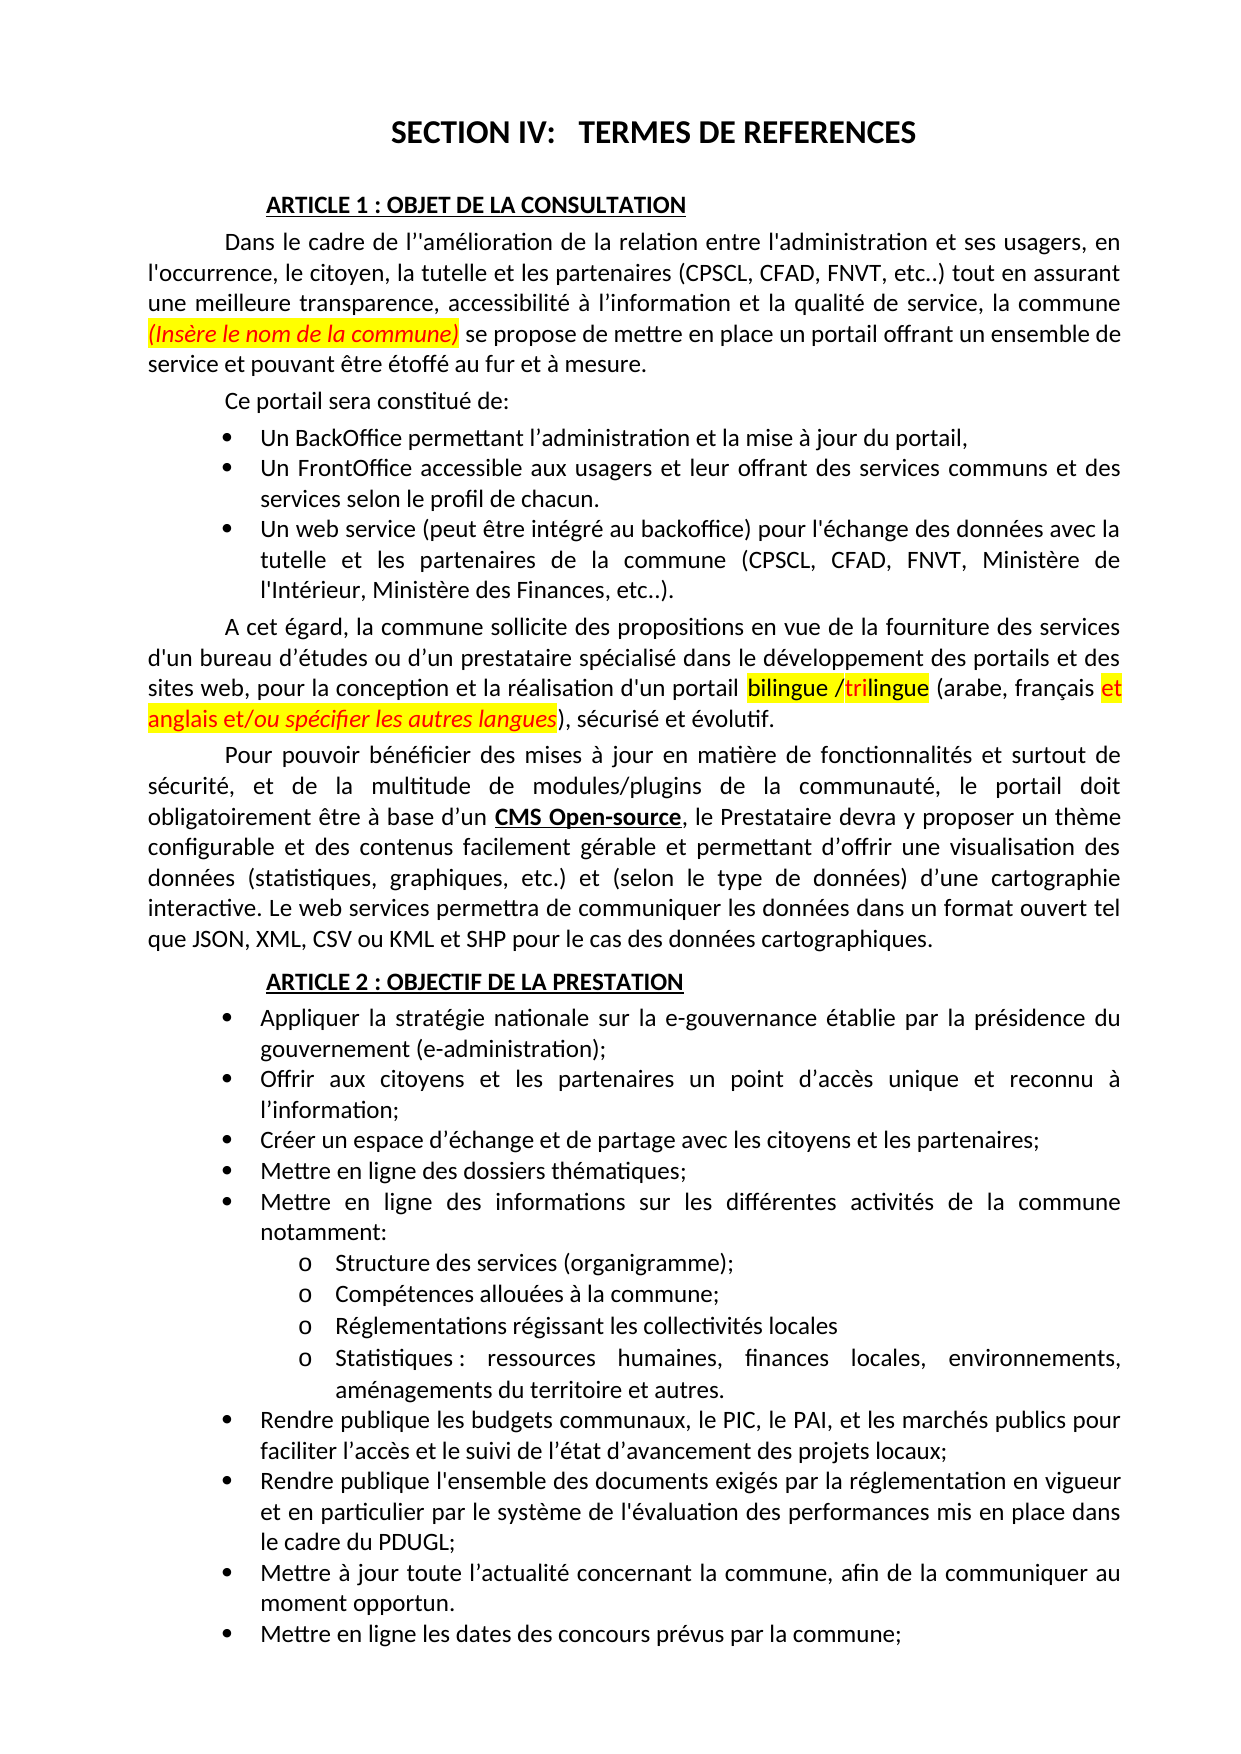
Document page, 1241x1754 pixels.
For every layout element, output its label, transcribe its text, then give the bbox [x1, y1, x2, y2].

list Mettre en ligne des dossiers thématiques; [223, 1155, 1122, 1186]
text Ce portail sera constitué de: [148, 385, 1122, 416]
list Structure des services (organigramme); [298, 1247, 1122, 1278]
list Rendre publique les budgets communaux, le PIC, le PAI, et les marchés publics pour faciliter l’accès et le suivi de l’état d’avancement des projets locaux; [223, 1404, 1122, 1465]
list Statistiques : ressources humaines, finances locales, environnements, aménagements du territoire et autres. [298, 1342, 1122, 1404]
text A cet égard, la commune sollicite des propositions en vue de la fourniture des services d'un bureau d’études ou d’un prestataire spécialisé dans le développement des portails et des sites web, pour la conception et la réalisation d'un portail bilingue /trilingue (arabe, français et anglais et/ou spécifier les autres langues), sécurisé et évolutif. [148, 611, 1122, 733]
text Dans le cadre de l’'amélioration de la relation entre l'administration et ses usagers, en l'occurrence, le citoyen, la tutelle et les partenaires (CPSCL, CFAD, FNVT, etc..) tout en assurant une meilleure transparence, accessibilité à l’information et la qualité de service, la commune (Insère le nom de la commune) se propose de mettre en place un portail offrant un ensemble de service et pouvant être étoffé au fur et à mesure. [148, 226, 1122, 379]
list Mettre en ligne les dates des concours prévus par la commune; [223, 1618, 1122, 1648]
list Rendre publique l'ensemble des documents exigés par la réglementation en vigueur et en particulier par le système de l'évaluation des performances mis en place dans le cadre du PDUGL; [223, 1465, 1122, 1557]
subtitle ARTICLE 2 : Objectif de la prestation [266, 966, 1047, 996]
list Un FrontOffice accessible aux usagers et leur offrant des services communs et des services selon le profil de chacun. [223, 452, 1122, 513]
list Mettre à jour toute l’actualité concernant la commune, afin de la communiquer au moment opportun. [223, 1557, 1122, 1618]
list Appliquer la stratégie nationale sur la e-gouvernance établie par la présidence du gouvernement (e-administration); [223, 1003, 1122, 1064]
list Compétences allouées à la commune; [298, 1278, 1122, 1310]
subtitle TERMES DE REFERENCES [185, 111, 1122, 152]
subtitle ARTICLE 1 : Objet de la consultation [266, 189, 1047, 220]
list Un web service (peut être intégré au backoffice) pour l'échange des données avec la tutelle et les partenaires de la commune (CPSCL, CFAD, FNVT, Ministère de l'Intérieur, Ministère des Finances, etc..). [223, 513, 1122, 605]
text Pour pouvoir bénéficier des mises à jour en matière de fonctionnalités et surtout de sécurité, et de la multitude de modules/plugins de la communauté, le portail doit obligatoirement être à base d’un CMS Open-source, le Prestataire devra y proposer un thème configurable et des contenus facilement gérable et permettant d’offrir une visualisation des données (statistiques, graphiques, etc.) et (selon le type de données) d’une cartographie interactive. Le web services permettra de communiquer les données dans un format ouvert tel que JSON, XML, CSV ou KML et SHP pour le cas des données cartographiques. [148, 740, 1122, 953]
list Offrir aux citoyens et les partenaires un point d’accès unique et reconnu à l’information; [223, 1064, 1122, 1125]
list Créer un espace d’échange et de partage avec les citoyens et les partenaires; [223, 1125, 1122, 1155]
list Un BackOffice permettant l’administration et la mise à jour du portail, [223, 422, 1122, 452]
list Mettre en ligne des informations sur les différentes activités de la commune notamment: [223, 1186, 1122, 1247]
list Réglementations régissant les collectivités locales [298, 1310, 1122, 1342]
